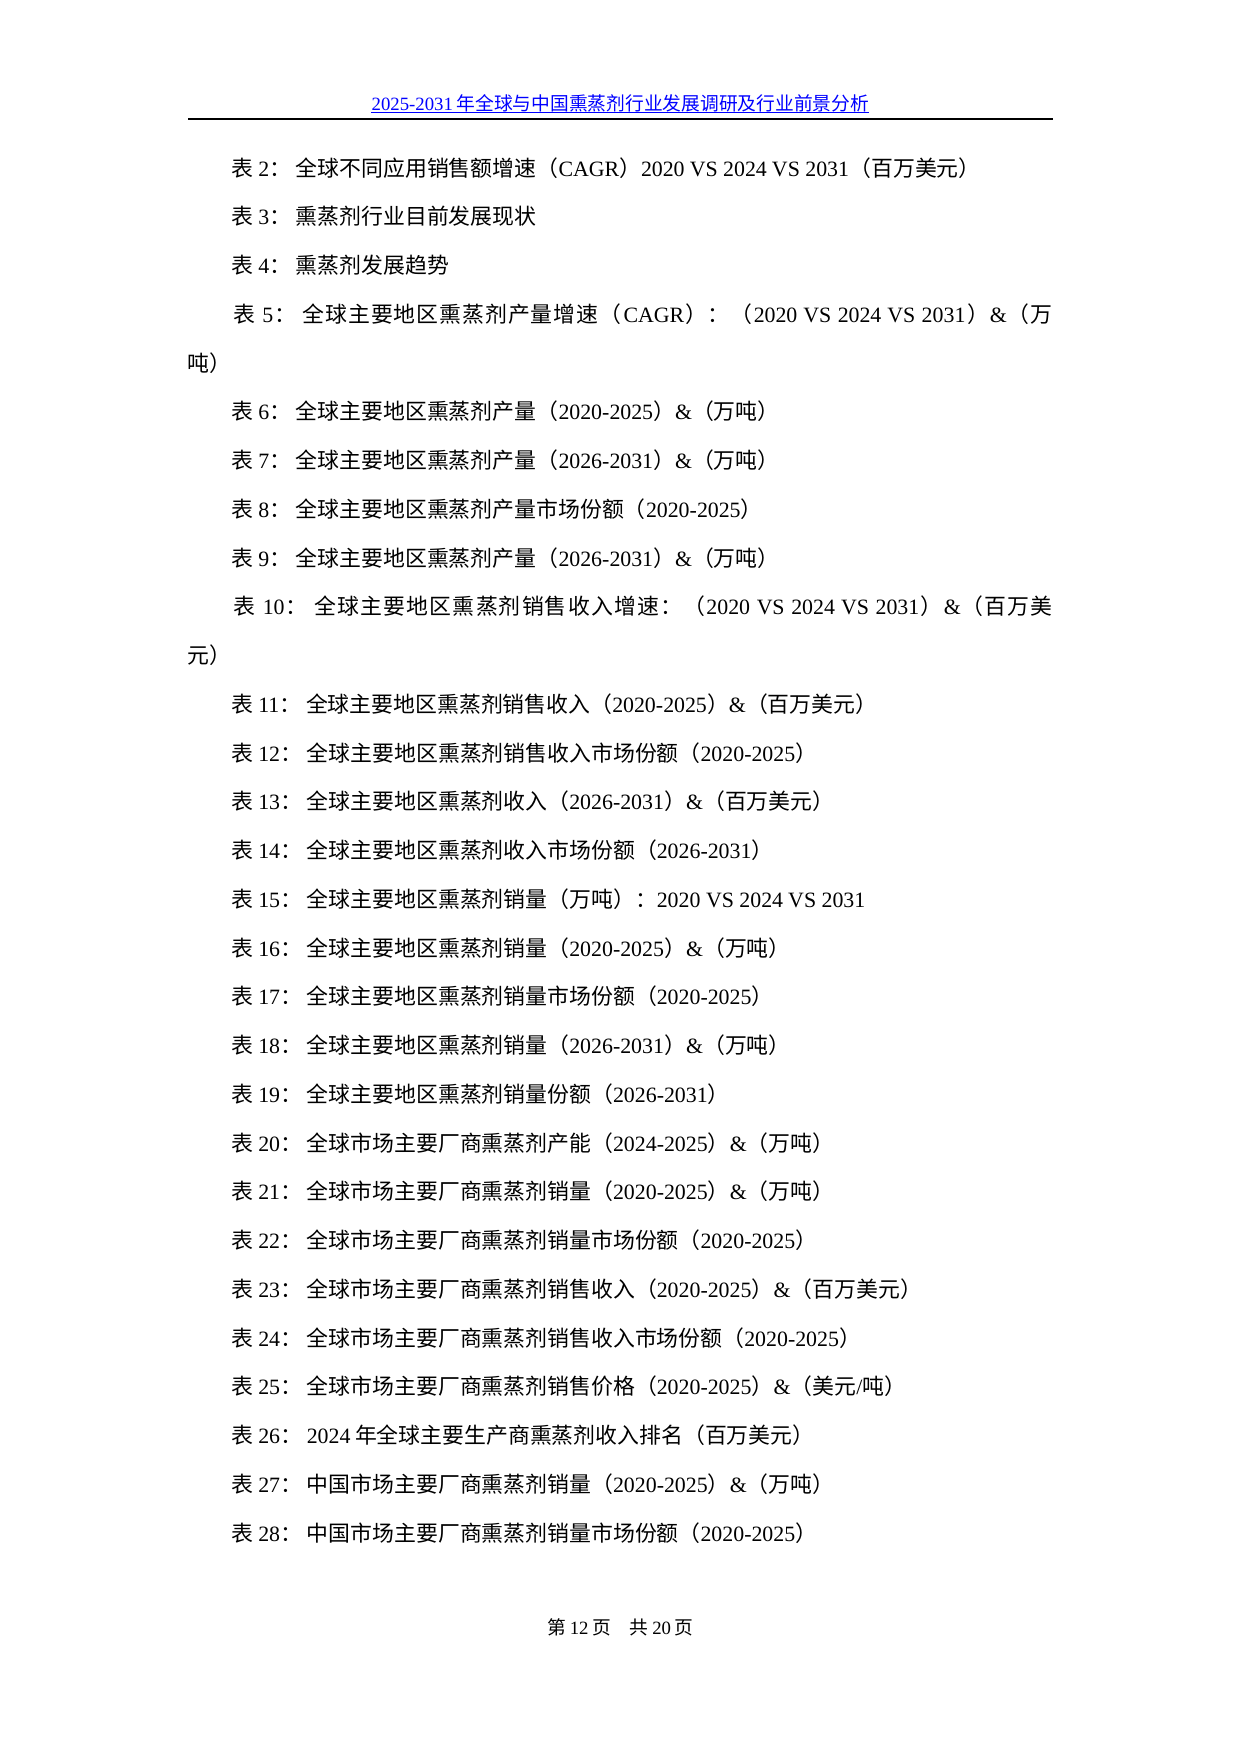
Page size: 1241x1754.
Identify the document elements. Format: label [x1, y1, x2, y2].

text [187, 150, 1053, 1548]
